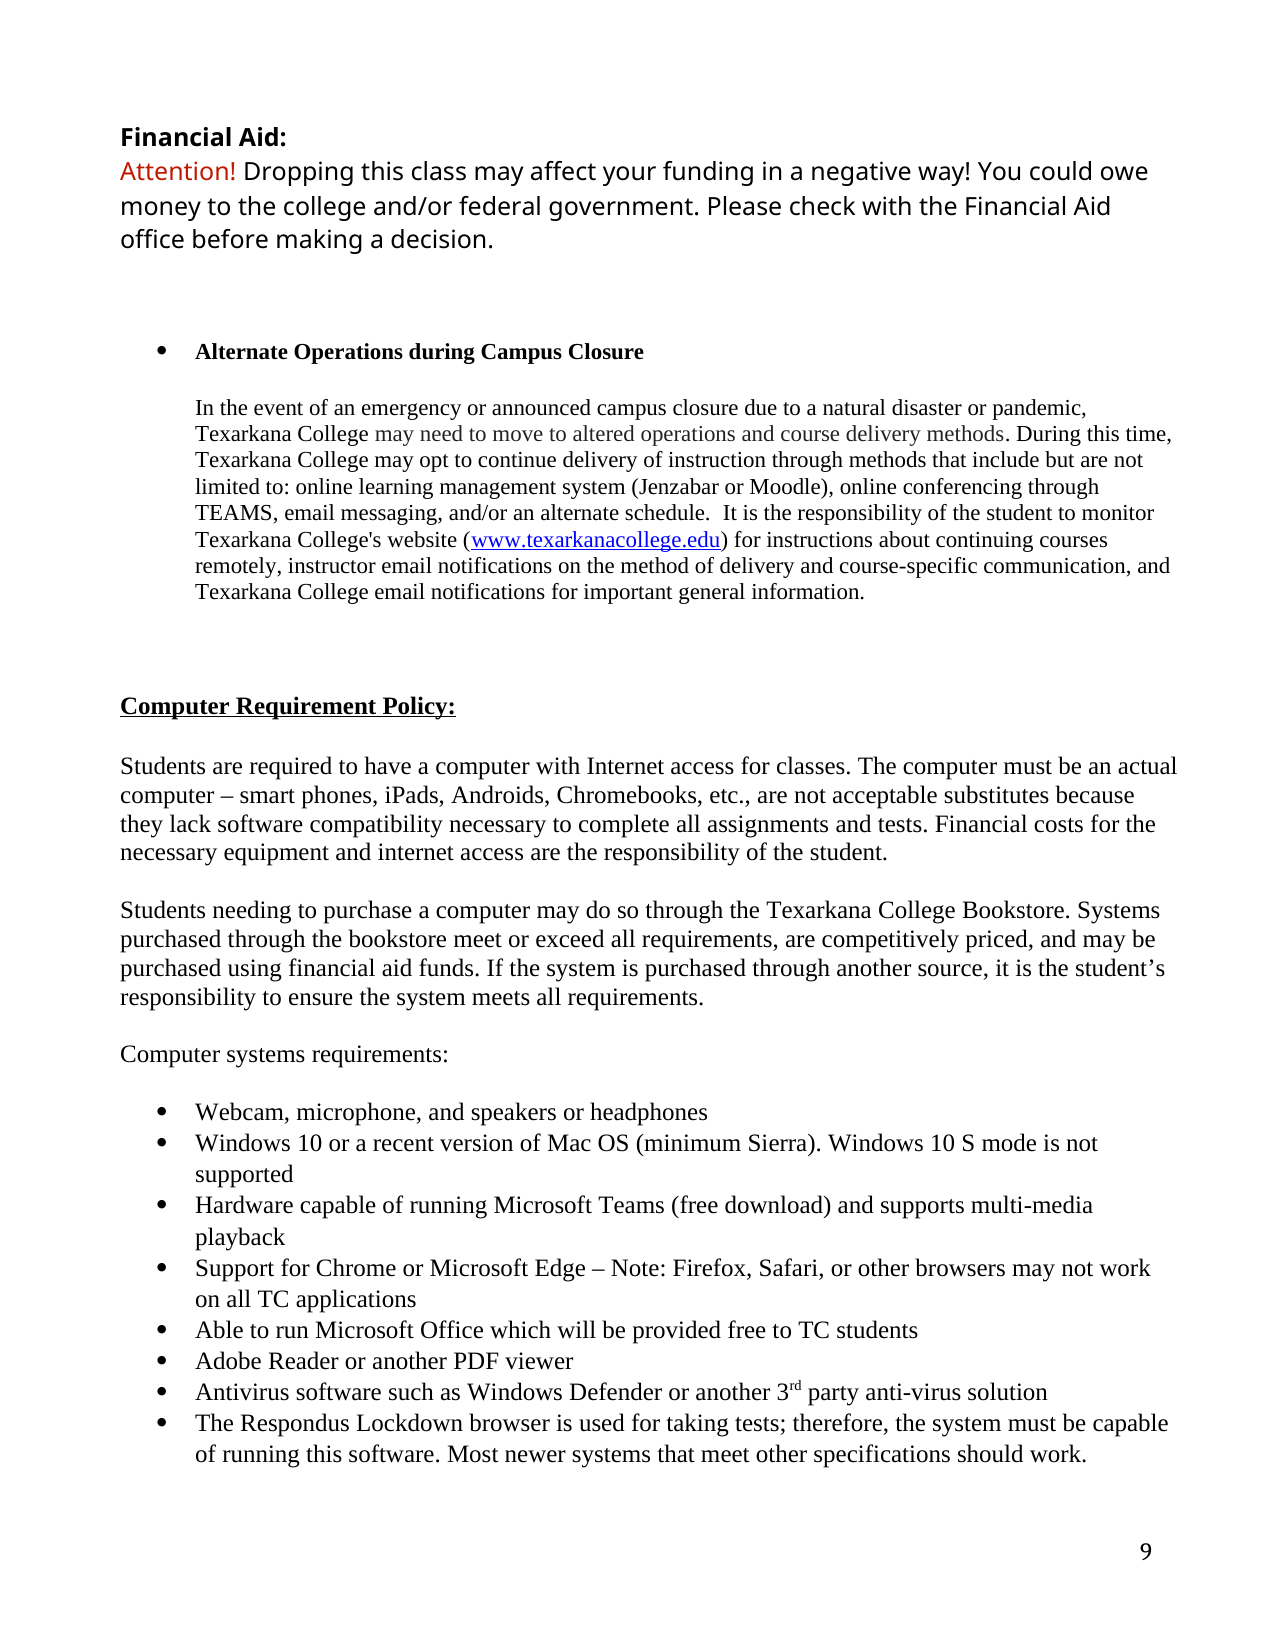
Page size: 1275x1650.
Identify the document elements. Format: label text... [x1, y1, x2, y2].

text Financial Aid: [120, 120, 1181, 154]
text In the event of an emergency or announced campus closure due to a natural disaster or pandemic, Texarkana College may need to move to altered operations and course delivery methods. During this time, Texarkana College may opt to continue delivery of instruction through methods that include but are not limited to: online learning management system (Jenzabar or Moodle), online conferencing through TEAMS, email messaging, and/or an alternate schedule. It is the responsibility of the student to monitor Texarkana College's website (www.texarkanacollege.edu) for instructions about continuing courses remotely, instructor email notifications on the method of delivery and course-specific communication, and Texarkana College email notifications for important general information. [195, 394, 1181, 605]
list The Respondus Lockdown browser is used for taking tests; therefore, the system must be capable of running this software. Most newer systems that meet other specifications should work. [157, 1408, 1181, 1468]
text Students are required to have a computer with Internet access for classes. The computer must be an actual computer – smart phones, iPads, Androids, Chromebooks, etc., are not acceptable substitutes because they lack software compatibility necessary to complete all assignments and tests. Financial costs for the necessary equipment and internet access are the responsibility of the student. [120, 751, 1181, 866]
list Antivirus software such as Windows Defender or another 3rd party anti-virus solution [157, 1377, 1181, 1406]
list Support for Chrome or Microsoft Edge – Note: Firefox, Safari, or other browsers may not work on all TC applications [157, 1253, 1181, 1312]
text Students needing to purchase a computer may do so through the Texarkana College Bookstore. Systems purchased through the bookstore meet or exceed all requirements, are competitively priced, and may be purchased using financial aid funds. If the system is purchased through another source, it is the student’s responsibility to ensure the system meets all requirements. [120, 895, 1181, 1010]
list Able to run Microsoft Office which will be provided free to TC students [157, 1315, 1181, 1343]
list Windows 10 or a recent version of Mac OS (minimum Sierra). Windows 10 S mode is not supported [157, 1128, 1181, 1188]
text Attention! Dropping this class may affect your funding in a negative way! You could owe money to the college and/or federal government. Please check with the Financial Aid office before making a decision. [120, 154, 1181, 256]
list Alternate Operations during Campus Closure [157, 336, 1181, 365]
text Computer Requirement Policy: [120, 691, 1181, 720]
list Adobe Reader or another PDF viewer [157, 1346, 1181, 1374]
list Hardware capable of running Microsoft Teams (free download) and supports multi-media playback [157, 1191, 1181, 1250]
list Webcam, microphone, and speakers or headphones [157, 1097, 1181, 1126]
text Computer systems requirements: [120, 1039, 1181, 1068]
